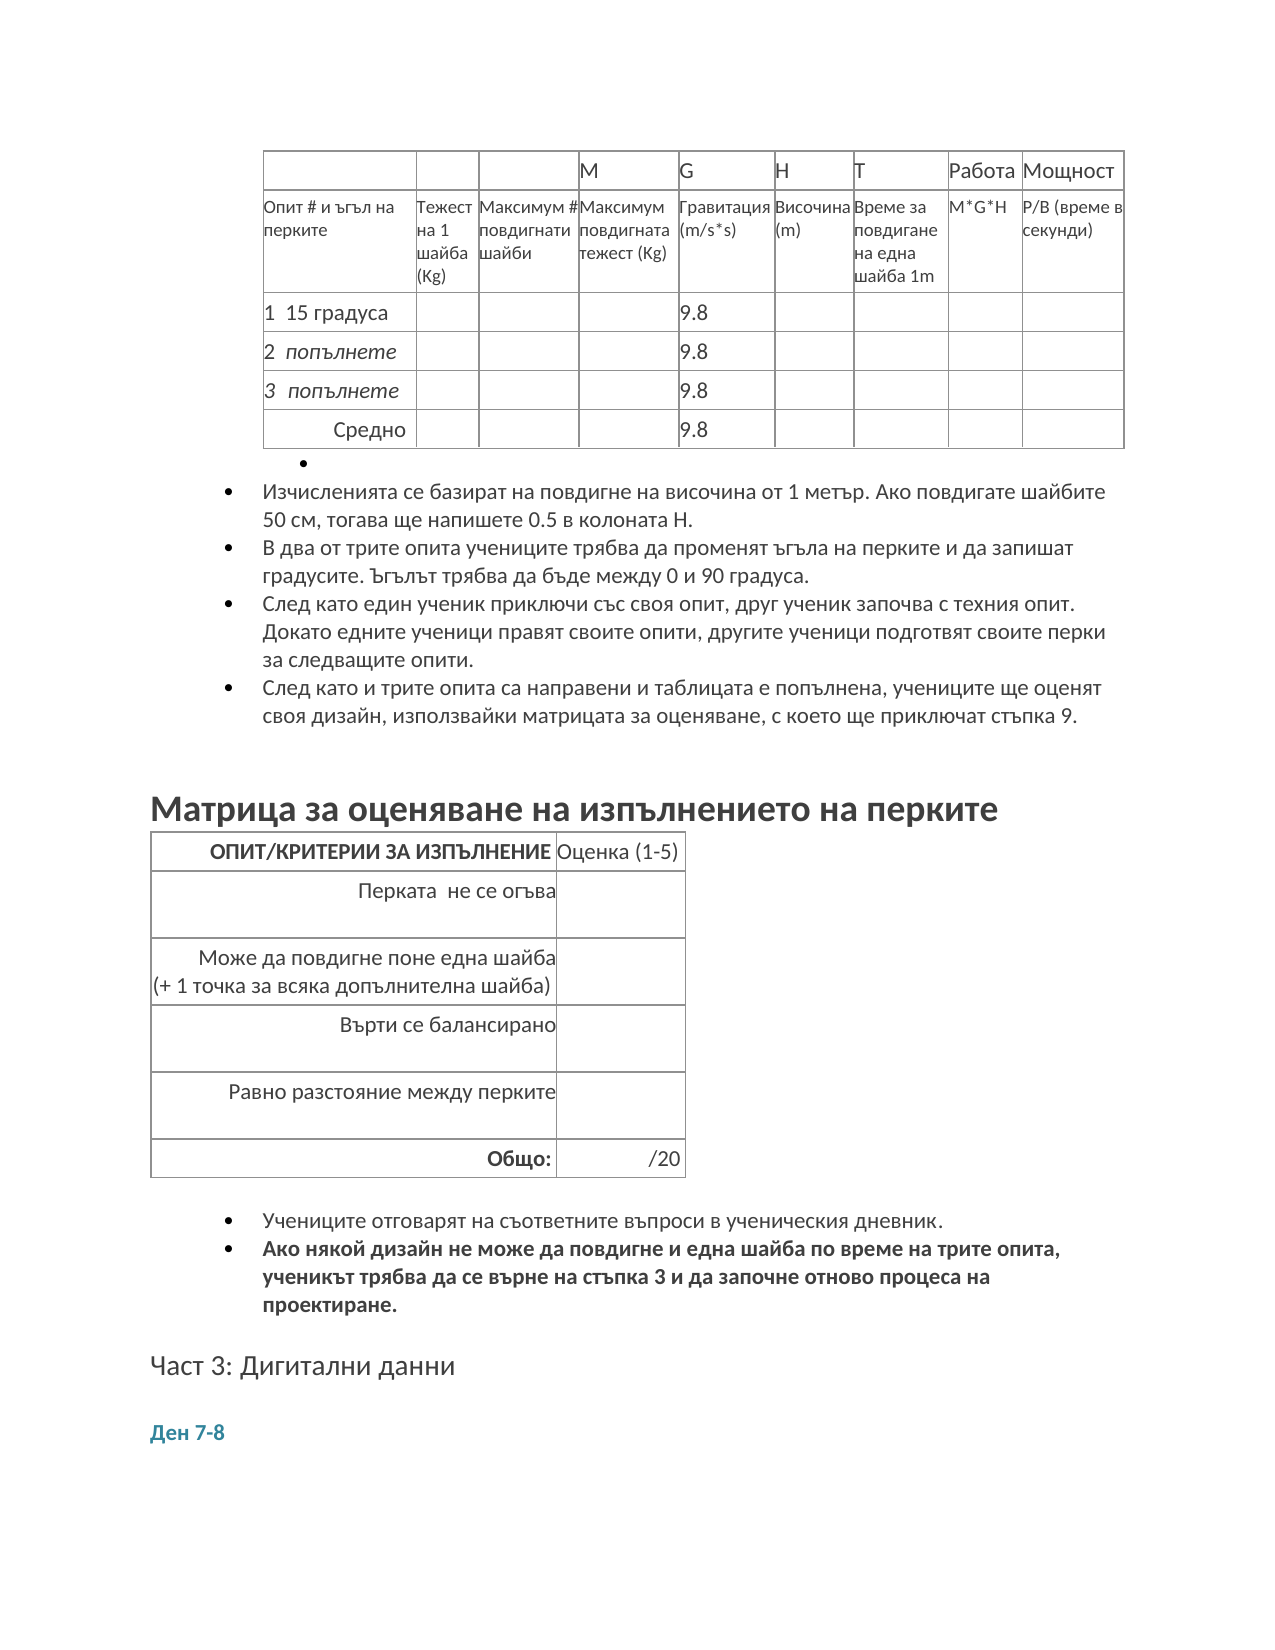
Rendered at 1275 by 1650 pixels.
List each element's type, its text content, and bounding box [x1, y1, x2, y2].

table_cell [1023, 293, 1123, 331]
table_header ОПИТ/КРИТЕРИИ ЗА ИЗПЪЛНЕНИЕ [152, 833, 556, 870]
table_cell 1 15 градуса [264, 293, 416, 331]
table_cell M [580, 152, 678, 189]
table_cell [1023, 371, 1123, 408]
table_cell Върти се балансирано [152, 1006, 556, 1071]
text Матрица за оценяване на изпълнението на перките [150, 785, 1125, 831]
table_cell Гравитация (m/s*s) [680, 191, 774, 292]
table_cell [855, 332, 948, 369]
list Учениците отговарят на съответните въпроси в ученическия дневник. [225, 1206, 1125, 1234]
table_cell [776, 293, 853, 331]
table_cell [776, 410, 853, 447]
table_cell Р/В (време в секунди) [1023, 191, 1123, 292]
table_cell [949, 371, 1022, 408]
table_cell [776, 371, 853, 408]
table_cell 9.8 [680, 293, 774, 331]
table_cell 9.8 [680, 410, 774, 447]
table_cell [1023, 410, 1123, 447]
table_cell [949, 410, 1022, 447]
table_cell [417, 293, 478, 331]
table_cell M*G*H [949, 191, 1022, 292]
table_cell G [680, 152, 774, 189]
list Изчисленията се базират на повдигне на височина от 1 метър. Ако повдигате шайбите 50 см, тогава ще напишете 0.5 в колоната Н. [225, 477, 1125, 533]
table_cell [949, 293, 1022, 331]
text Ден 7-8 [150, 1418, 1125, 1446]
list В два от трите опита учениците трябва да променят ъгъла на перките и да запишат градусите. Ъгълът трябва да бъде между 0 и 90 градуса. [225, 533, 1125, 589]
table_cell Максимум # повдигнати шайби [480, 191, 578, 292]
table_cell 9.8 [680, 332, 774, 369]
table_cell [264, 152, 416, 189]
table_cell Тежест на 1 шайба (Kg) [417, 191, 478, 292]
table_cell H [776, 152, 853, 189]
table_cell [855, 371, 948, 408]
table_cell [480, 410, 578, 447]
table_cell [557, 1073, 685, 1138]
table_cell Височина (m) [776, 191, 853, 292]
table_cell Максимум повдигната тежест (Kg) [580, 191, 678, 292]
table_cell [417, 371, 478, 408]
table_cell /20 [557, 1140, 685, 1177]
table_cell [417, 332, 478, 369]
table_cell [557, 1006, 685, 1071]
table_cell Може да повдигне поне една шайба (+ 1 точка за всяка допълнителна шайба) [152, 939, 556, 1004]
table_cell [480, 152, 578, 189]
table_cell [480, 371, 578, 408]
table_cell [417, 410, 478, 447]
table_cell T [855, 152, 948, 189]
list Ако някой дизайн не може да повдигне и една шайба по време на трите опита, ученикът трябва да се върне на стъпка 3 и да започне отново процеса на проектиране. [225, 1234, 1125, 1318]
table_cell Средно [264, 410, 416, 447]
table_cell Равно разстояние между перките [152, 1073, 556, 1138]
table_cell [580, 332, 678, 369]
table_cell [855, 293, 948, 331]
table_cell [480, 293, 578, 331]
table_cell Перката не се огъва [152, 872, 556, 937]
table_cell 3 попълнете [264, 371, 416, 408]
table_cell [417, 152, 478, 189]
table_cell [949, 332, 1022, 369]
table_cell Работа [949, 152, 1022, 189]
list След като и трите опита са направени и таблицата е попълнена, учениците ще оценят своя дизайн, използвайки матрицата за оценяване, с което ще приключат стъпка 9. [225, 673, 1125, 729]
table_cell 9.8 [680, 371, 774, 408]
text Част 3: Дигитални данни [150, 1347, 1125, 1382]
table_cell [580, 293, 678, 331]
table_cell 2 попълнете [264, 332, 416, 369]
table_cell Време за повдигане на една шайба 1m [855, 191, 948, 292]
table_cell [580, 410, 678, 447]
table_cell [480, 332, 578, 369]
table_cell Опит # и ъгъл на перките [264, 191, 416, 292]
table_cell [776, 332, 853, 369]
table_cell [557, 939, 685, 1004]
table_cell Мощност [1023, 152, 1123, 189]
table_header Оценка (1-5) [557, 833, 685, 870]
table_cell [1023, 332, 1123, 369]
list След като един ученик приключи със своя опит, друг ученик започва с техния опит. Докато едните ученици правят своите опити, другите ученици подготвят своите перки за следващите опити. [225, 589, 1125, 673]
table_cell [580, 371, 678, 408]
table_cell Общо: [152, 1140, 556, 1177]
table_cell [855, 410, 948, 447]
table_cell [557, 872, 685, 937]
